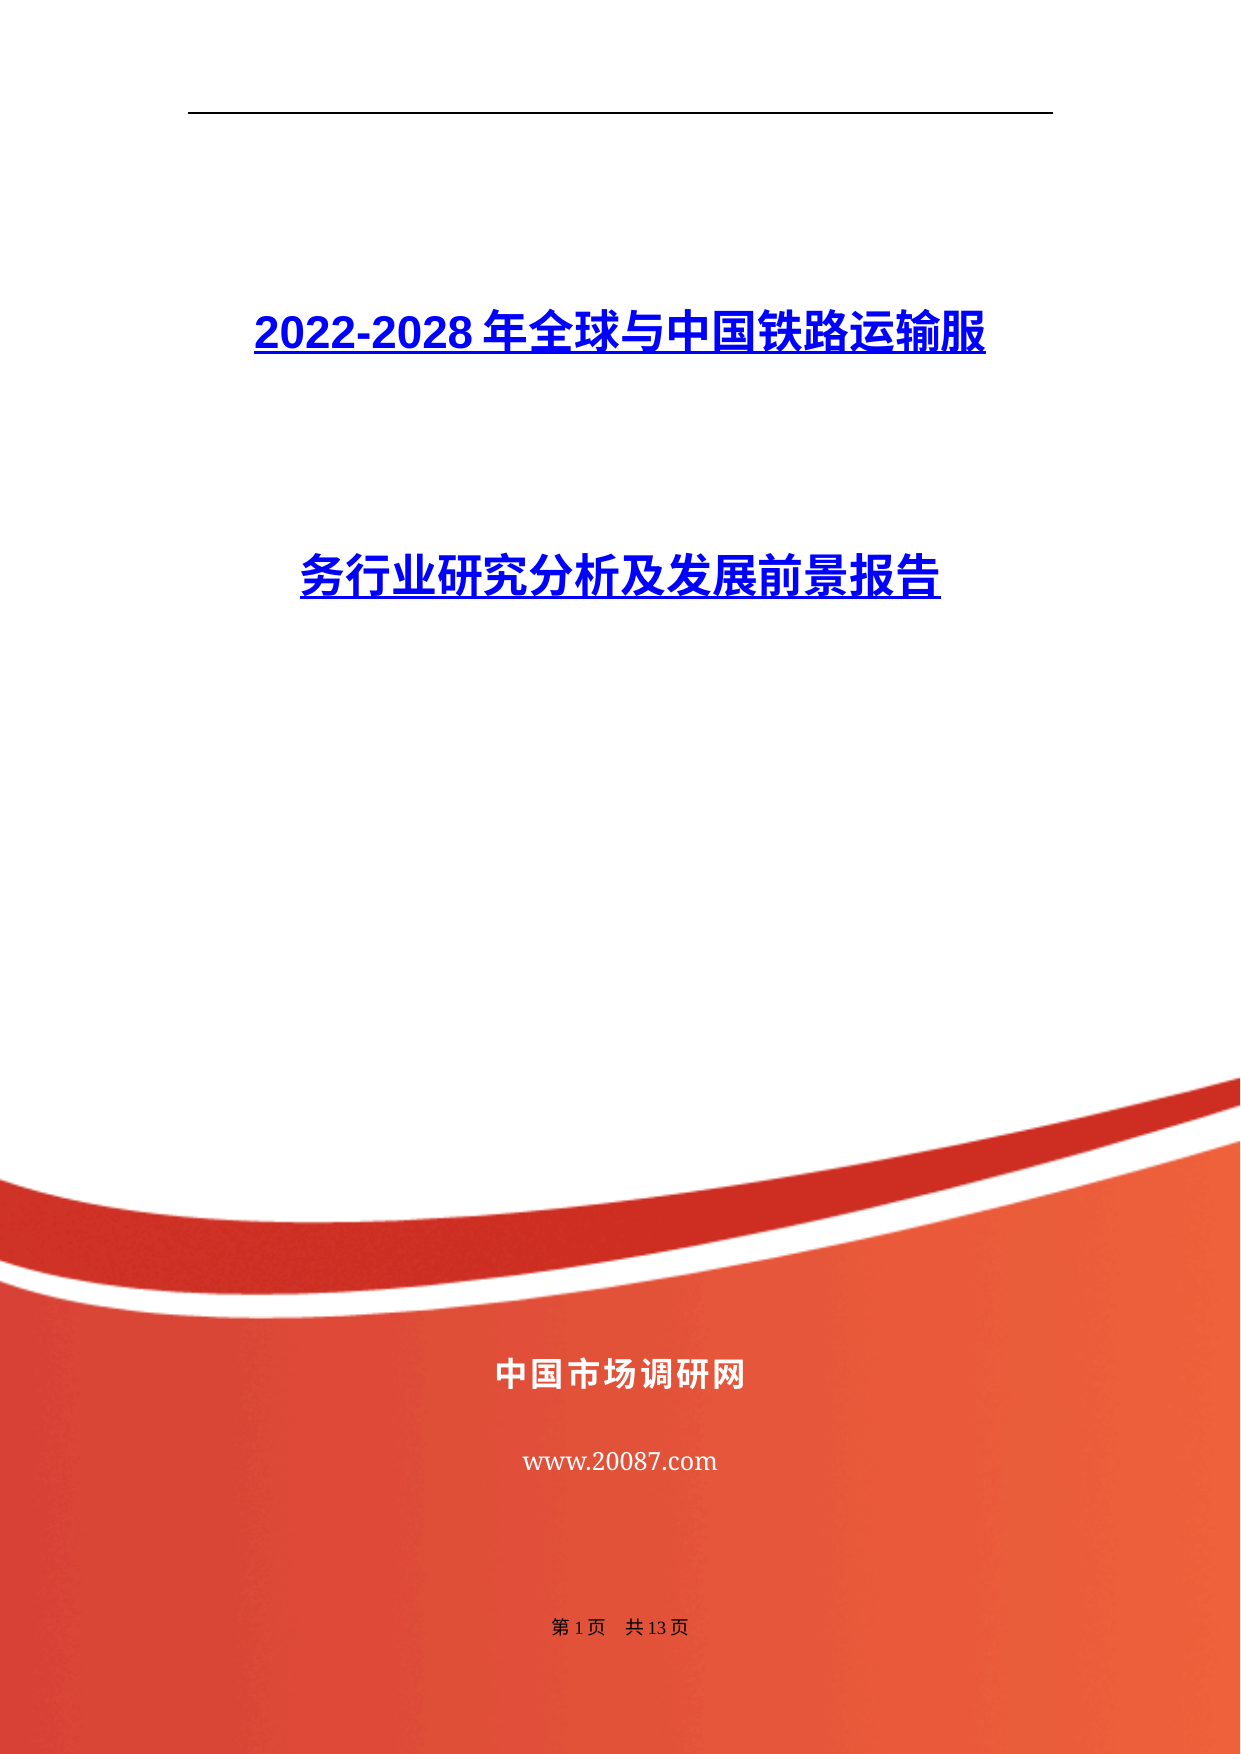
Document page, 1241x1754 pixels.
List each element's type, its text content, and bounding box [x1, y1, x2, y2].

table_header 2022-2028年全球与中国铁路运输服务行业研究分析及发展前景报告 [188, 207, 1053, 773]
text www.20087.com [187, 1428, 1053, 1493]
picture [0, 1006, 1241, 1754]
subtitle 中国市场调研网 [187, 1339, 1053, 1404]
